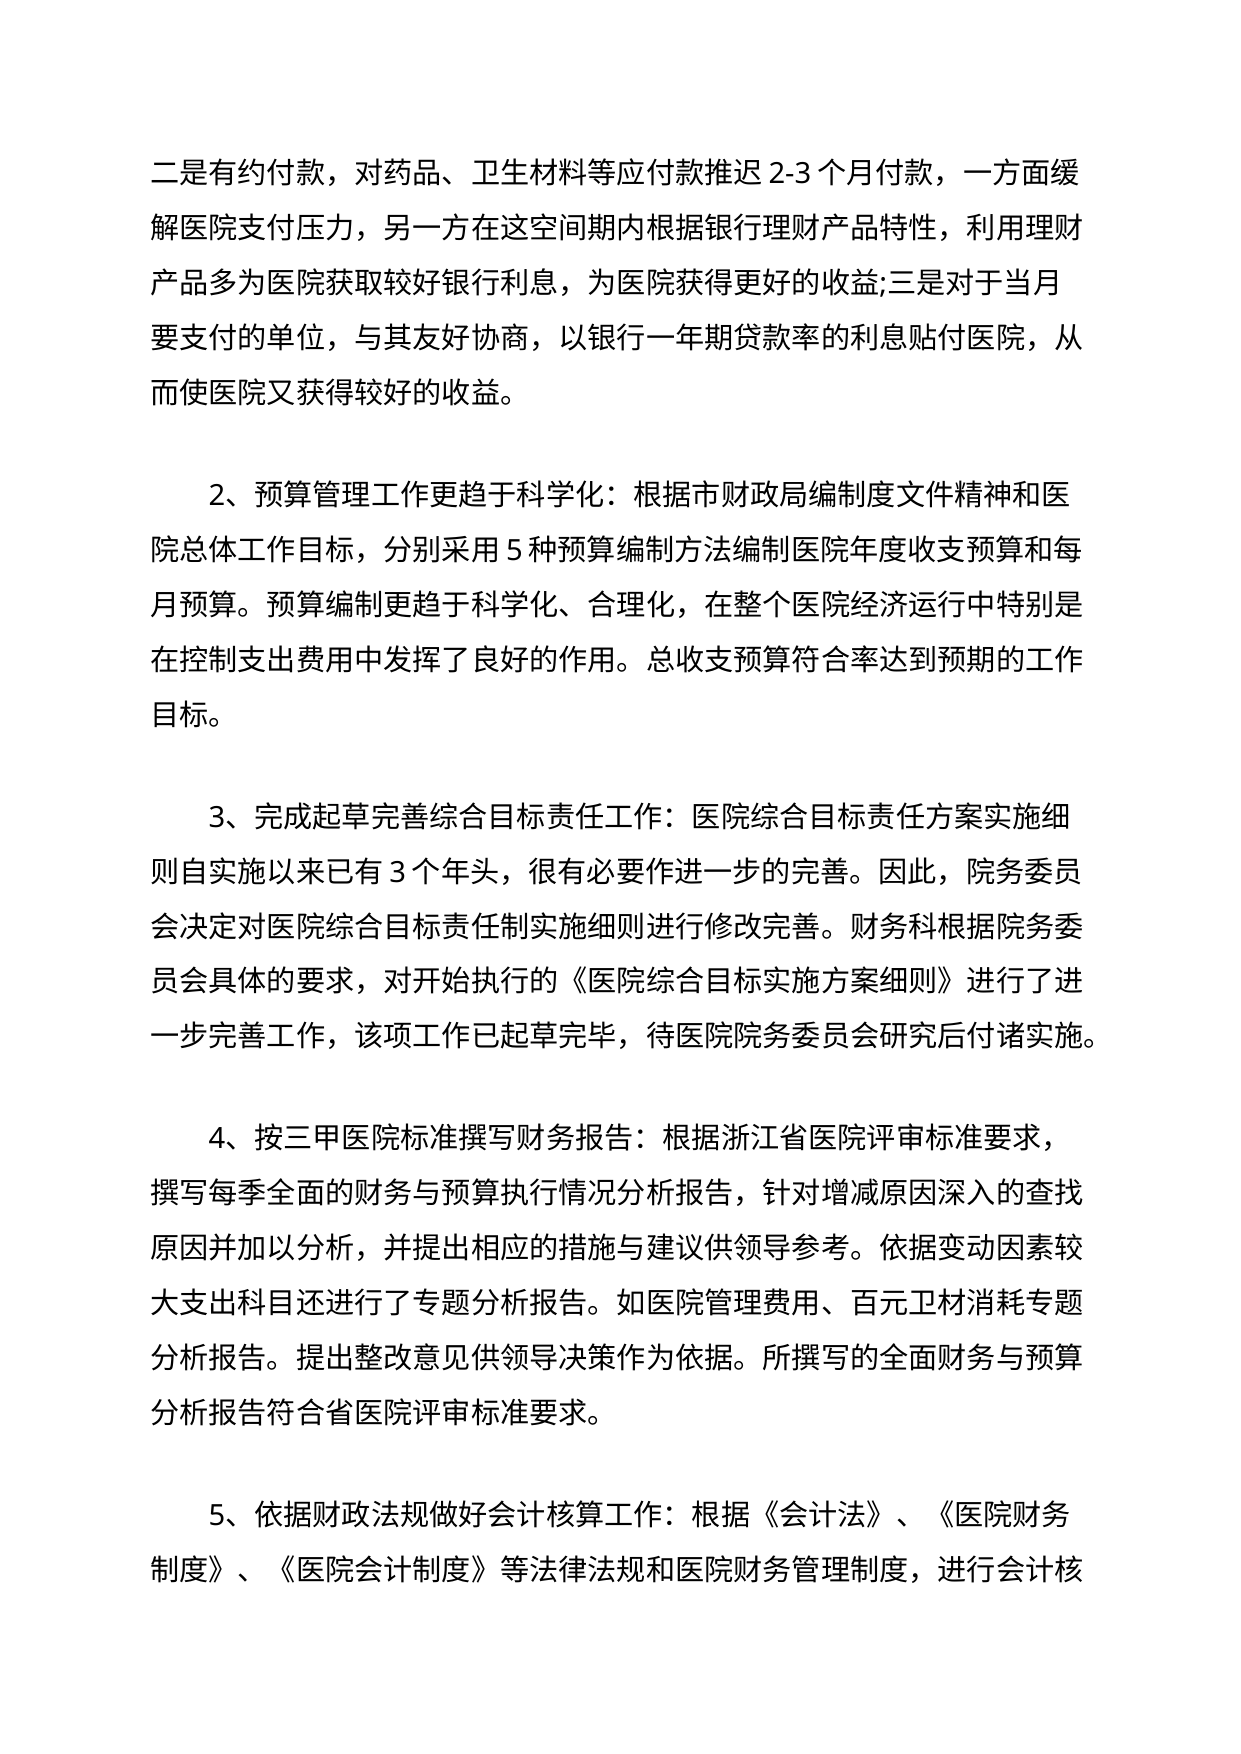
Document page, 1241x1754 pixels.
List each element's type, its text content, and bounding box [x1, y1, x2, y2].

text 2、预算管理工作更趋于科学化：根据市财政局编制度文件精神和医院总体工作目标，分别采用5种预算编制方法编制医院年度收支预算和每月预算。预算编制更趋于科学化、合理化，在整个医院经济运行中特别是在控制支出费用中发挥了良好的作用。总收支预算符合率达到预期的工作目标。 [150, 472, 1090, 734]
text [150, 1491, 1090, 1588]
text 3、完成起草完善综合目标责任工作：医院综合目标责任方案实施细则自实施以来已有3个年头，很有必要作进一步的完善。因此，院务委员会决定对医院综合目标责任制实施细则进行修改完善。财务科根据院务委员会具体的要求，对开始执行的《医院综合目标实施方案细则》进行了进一步完善工作，该项工作已起草完毕，待医院院务委员会研究后付诸实施。 [150, 793, 1090, 1055]
text 4、按三甲医院标准撰写财务报告：根据浙江省医院评审标准要求，撰写每季全面的财务与预算执行情况分析报告，针对增减原因深入的查找原因并加以分析，并提出相应的措施与建议供领导参考。依据变动因素较大支出科目还进行了专题分析报告。如医院管理费用、百元卫材消耗专题分析报告。提出整改意见供领导决策作为依据。所撰写的全面财务与预算分析报告符合省医院评审标准要求。 [150, 1115, 1090, 1432]
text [150, 150, 1090, 412]
